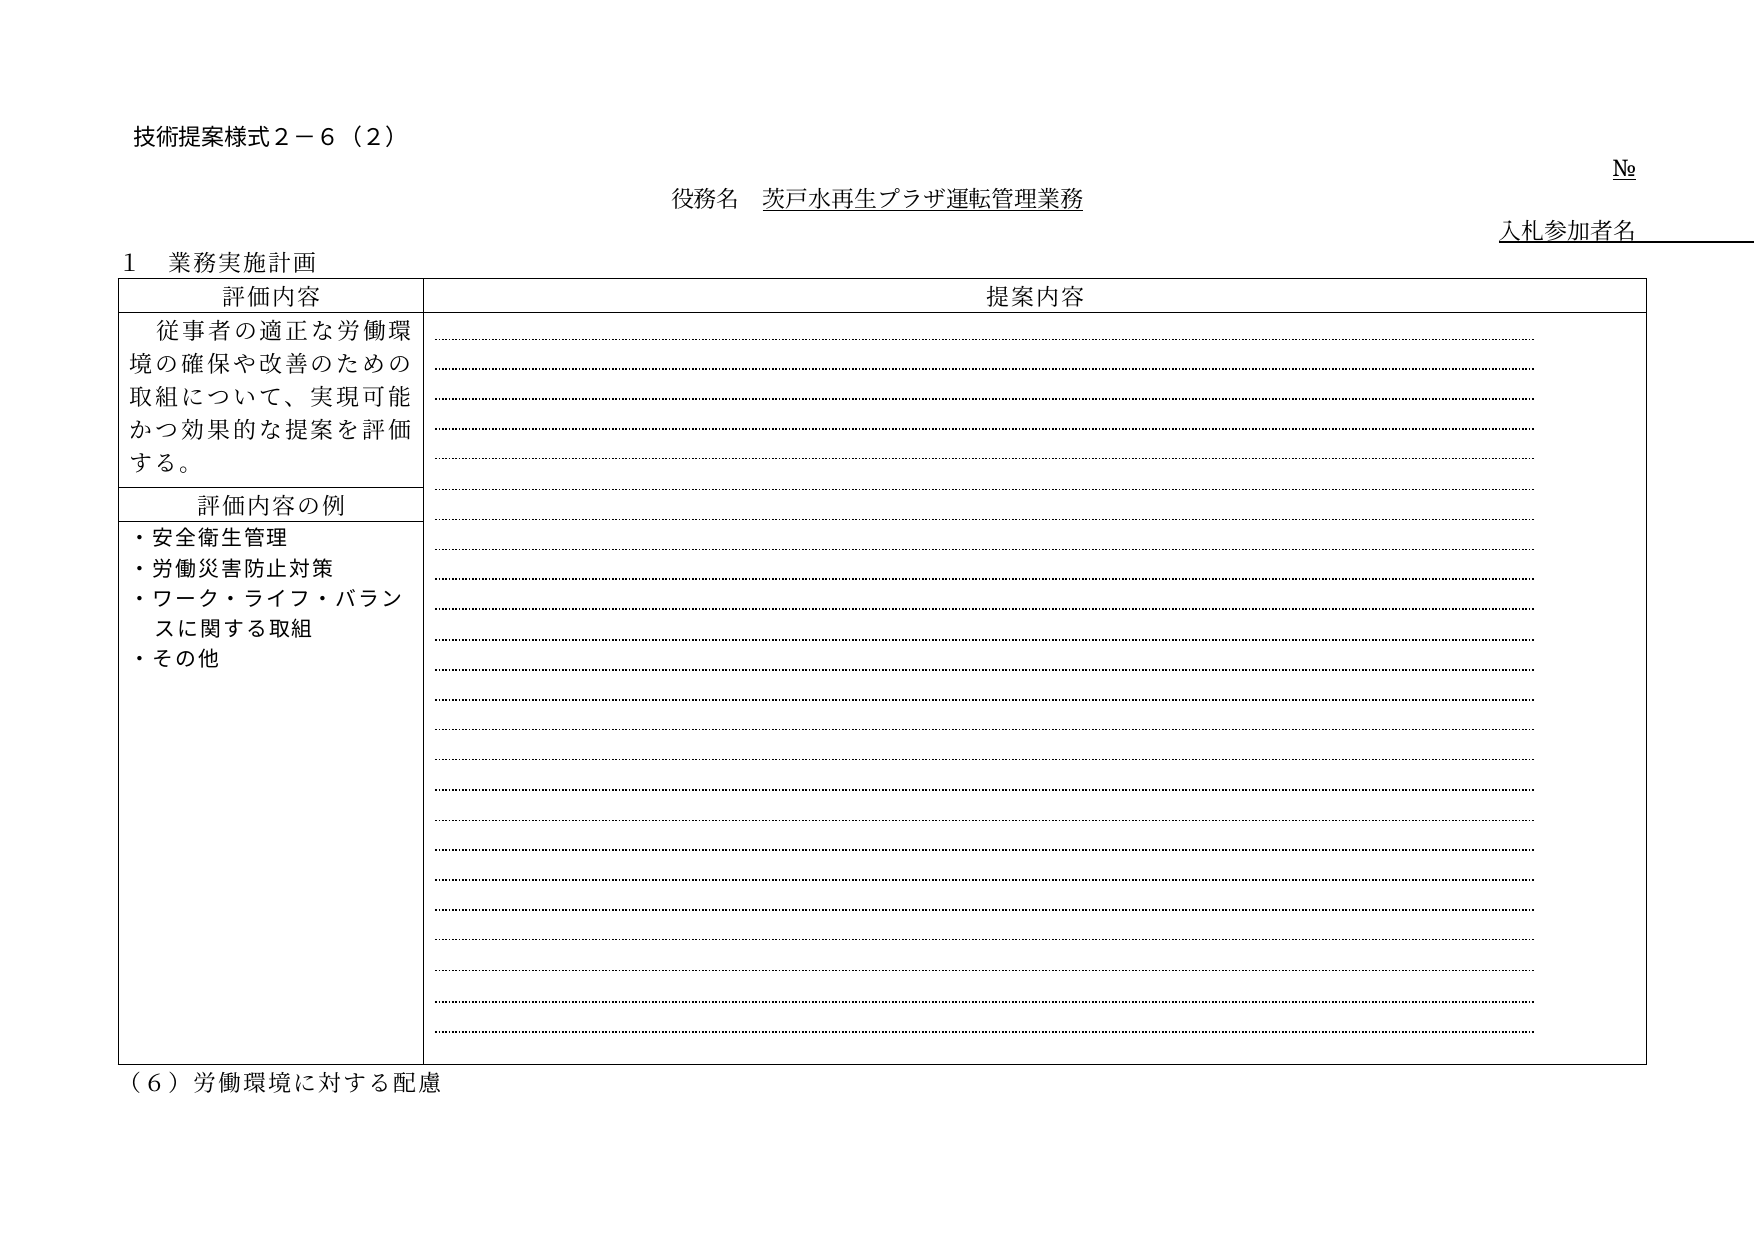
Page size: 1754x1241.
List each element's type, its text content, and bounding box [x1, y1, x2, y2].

text （６）労働環境に対する配慮 [118, 1065, 1636, 1098]
text 役務名 茨戸水再生プラザ運転管理業務 [118, 183, 1636, 214]
text 技術提案様式２－６（２） [133, 118, 1636, 152]
table_cell ・安全衛生管理 ・労働災害防止対策 ・ワーク・ライフ・バランスに関する取組 ・その他 [119, 522, 423, 1064]
table_header 評価内容 [119, 279, 423, 312]
table_cell [424, 313, 1646, 1064]
text １ 業務実施計画 [118, 245, 1636, 278]
text 入札参加者名 [118, 214, 1636, 245]
text № [118, 152, 1636, 183]
table_cell 評価内容の例 [119, 488, 423, 521]
table_cell 従事者の適正な労働環境の確保や改善のための取組について、実現可能かつ効果的な提案を評価する。 [119, 313, 423, 487]
table_header 提案内容 [424, 279, 1646, 312]
